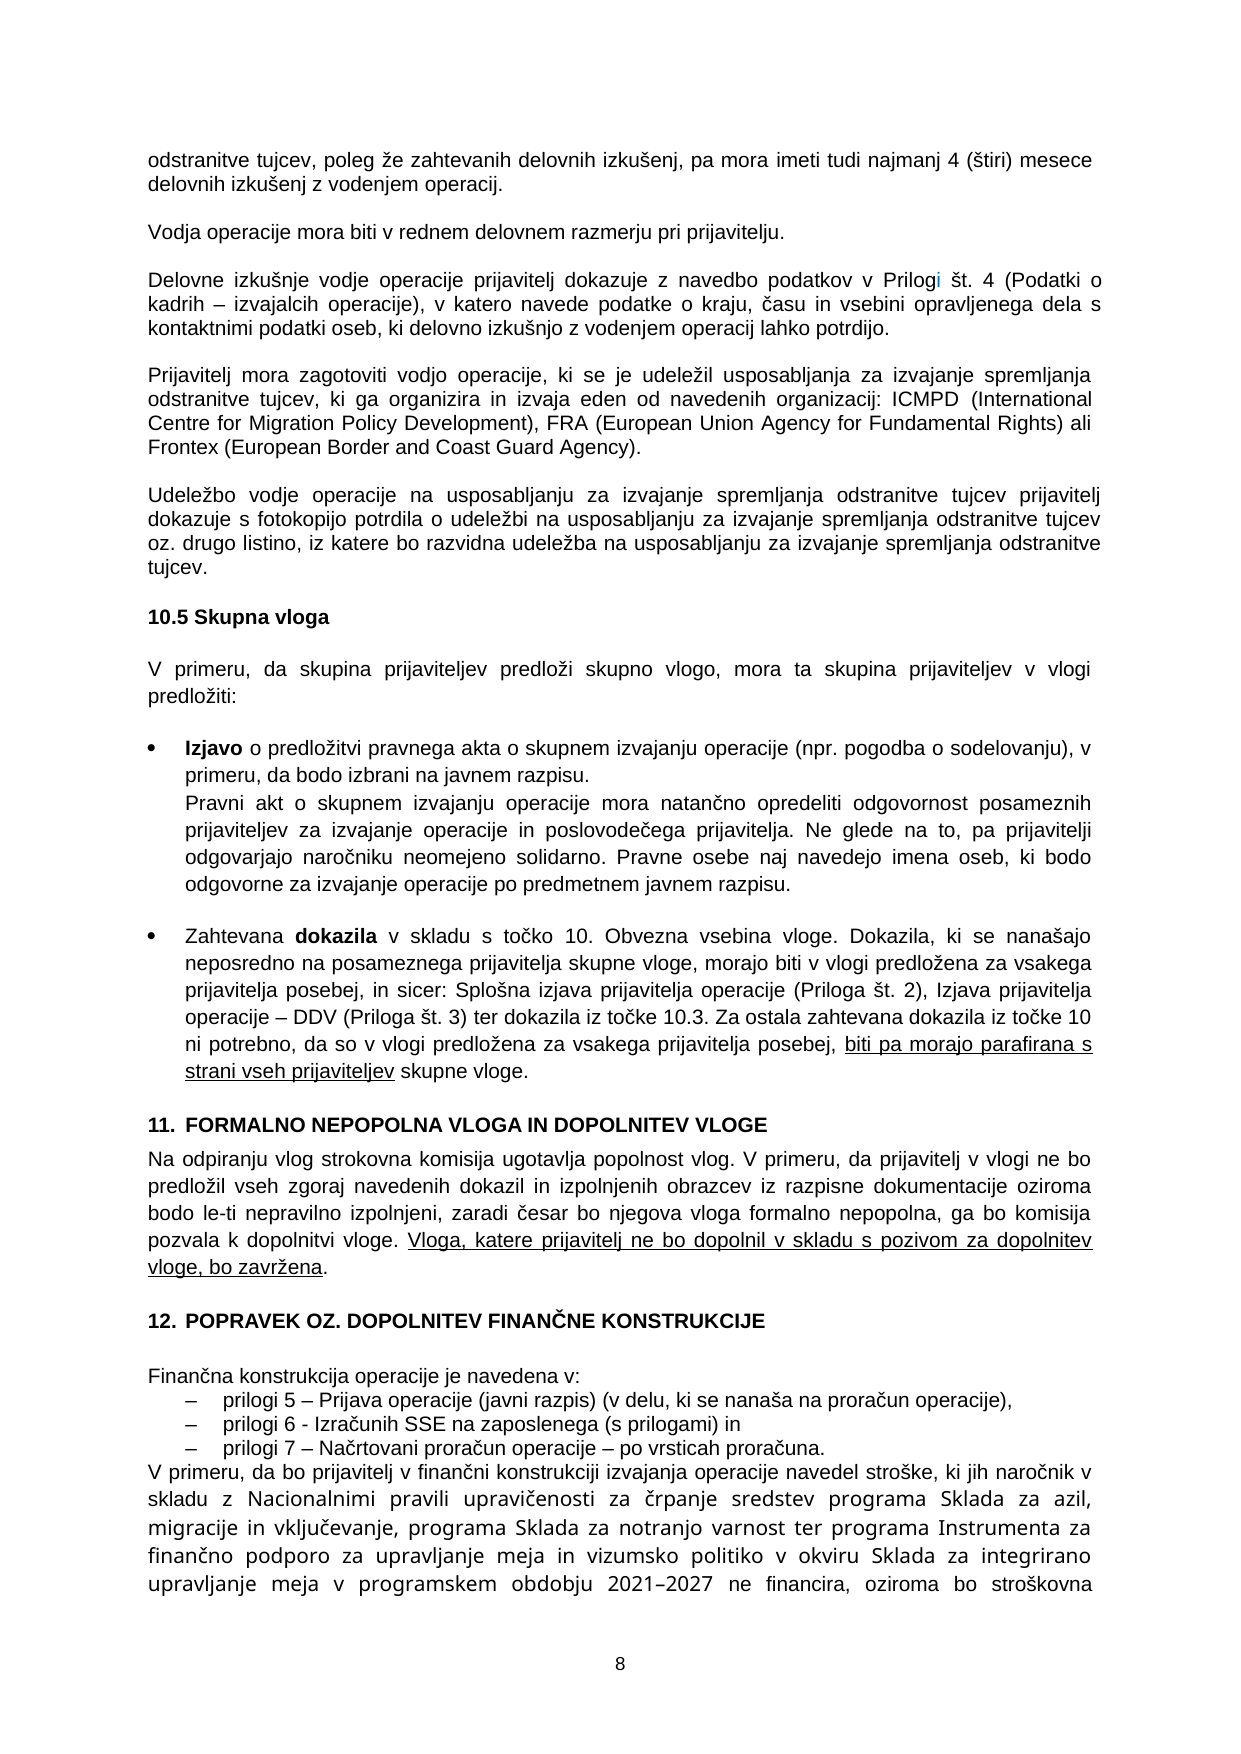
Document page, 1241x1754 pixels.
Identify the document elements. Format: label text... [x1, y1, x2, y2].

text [148, 1460, 1092, 1598]
subtitle FORMALNO NEPOPOLNA VLOGA IN DOPOLNITEV VLOGE [148, 1111, 1092, 1138]
text Na odpiranju vlog strokovna komisija ugotavlja popolnost vlog. V primeru, da prijavitelj v vlogi ne bo predložil vseh zgoraj navedenih dokazil in izpolnjenih obrazcev iz razpisne dokumentacije oziroma bodo le-ti nepravilno izpolnjeni, zaradi česar bo njegova vloga formalno nepopolna, ga bo komisija pozvala k dopolnitvi vloge. Vloga, katere prijavitelj ne bo dopolnil v skladu s pozivom za dopolnitev vloge, bo zavržena. [148, 1144, 1092, 1280]
subtitle POPRAVEK OZ. DOPOLNITEV FINANČNE KONSTRUKCIJE [148, 1307, 1092, 1334]
list Zahtevana dokazila v skladu s točko 10. Obvezna vsebina vloge. Dokazila, ki se nanašajo neposredno na posameznega prijavitelja skupne vloge, morajo biti v vlogi predložena za vsakega prijavitelja posebej, in sicer: Splošna izjava prijavitelja operacije (Priloga št. 2), Izjava prijavitelja operacije – DDV (Priloga št. 3) ter dokazila iz točke 10.3. Za ostala zahtevana dokazila iz točke 10 ni potrebno, da so v vlogi predložena za vsakega prijavitelja posebej, biti pa morajo parafirana s strani vseh prijaviteljev skupne vloge. [148, 922, 1092, 1084]
list prilogi 7 – Načrtovani proračun operacije – po vrsticah proračuna. [185, 1436, 1092, 1460]
text 10.5 Skupna vloga [148, 603, 1092, 630]
text V primeru, da skupina prijaviteljev predloži skupno vlogo, mora ta skupina prijaviteljev v vlogi predložiti: [148, 655, 1092, 709]
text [148, 148, 1092, 196]
text Finančna konstrukcija operacije je navedena v: [148, 1364, 1092, 1388]
text Udeležbo vodje operacije na usposabljanju za izvajanje spremljanja odstranitve tujcev prijavitelj dokazuje s fotokopijo potrdila o udeležbi na usposabljanju za izvajanje spremljanja odstranitve tujcev oz. drugo listino, iz katere bo razvidna udeležba na usposabljanju za izvajanje spremljanja odstranitve tujcev. [148, 483, 1102, 579]
text Delovne izkušnje vodje operacije prijavitelj dokazuje z navedbo podatkov v Prilogi št. 4 (Podatki o kadrih – izvajalcih operacije), v katero navede podatke o kraju, času in vsebini opravljenega dela s kontaktnimi podatki oseb, ki delovno izkušnjo z vodenjem operacij lahko potrdijo. [148, 267, 1102, 339]
list Izjavo o predložitvi pravnega akta o skupnem izvajanju operacije (npr. pogodba o sodelovanju), v primeru, da bodo izbrani na javnem razpisu. [148, 734, 1092, 788]
text Pravni akt o skupnem izvajanju operacije mora natančno opredeliti odgovornost posameznih prijaviteljev za izvajanje operacije in poslovodečega prijavitelja. Ne glede na to, pa prijavitelji odgovarjajo naročniku neomejeno solidarno. Pravne osebe naj navedejo imena oseb, ki bodo odgovorne za izvajanje operacije po predmetnem javnem razpisu. [185, 788, 1092, 897]
list prilogi 5 – Prijava operacije (javni razpis) (v delu, ki se nanaša na proračun operacije), [185, 1388, 1092, 1412]
text Vodja operacije mora biti v rednem delovnem razmerju pri prijavitelju. [148, 219, 1092, 243]
list prilogi 6 - Izračunih SSE na zaposlenega (s prilogami) in [185, 1412, 1092, 1436]
text Prijavitelj mora zagotoviti vodjo operacije, ki se je udeležil usposabljanja za izvajanje spremljanja odstranitve tujcev, ki ga organizira in izvaja eden od navedenih organizacij: ICMPD (International Centre for Migration Policy Development), FRA (European Union Agency for Fundamental Rights) ali Frontex (European Border and Coast Guard Agency). [148, 363, 1092, 459]
